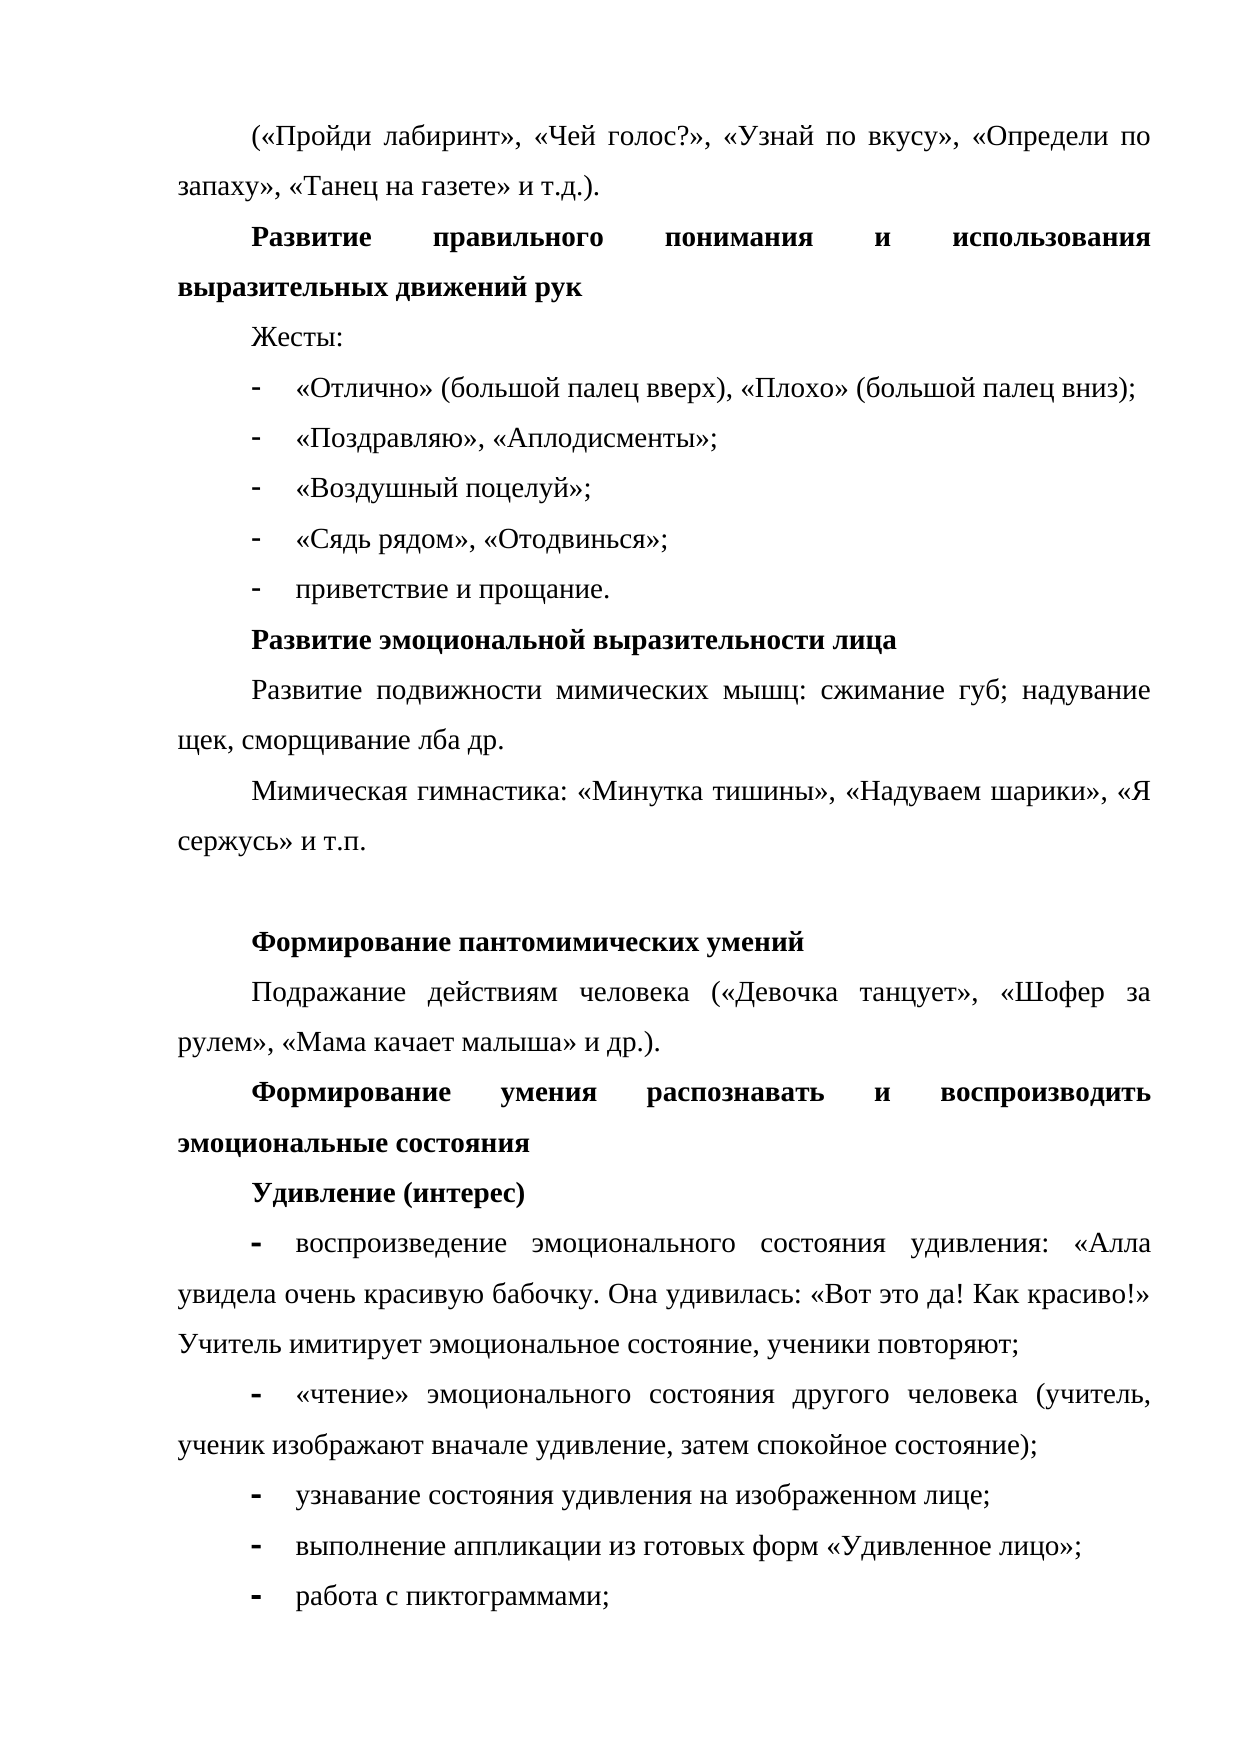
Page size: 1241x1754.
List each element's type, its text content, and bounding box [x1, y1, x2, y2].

list «Воздушный поцелуй»; [177, 471, 1152, 504]
text Жесты: [177, 319, 1152, 353]
text Удивление (интерес) [177, 1175, 1152, 1209]
text Подражание действиям человека («Девочка танцует», «Шофер за рулем», «Мама качает малыша» и др.). [177, 974, 1152, 1058]
list «Отлично» (большой палец вверх), «Плохо» (большой палец вниз); [177, 370, 1152, 403]
text Развитие эмоциональной выразительности лица [177, 622, 1152, 655]
list выполнение аппликации из готовых форм «Удивленное лицо»; [177, 1528, 1152, 1561]
list приветствие и прощание. [177, 571, 1152, 605]
text Формирование умения распознавать и воспроизводить эмоциональные состояния [177, 1074, 1152, 1158]
text («Пройди лабиринт», «Чей голос?», «Узнай по вкусу», «Определи по запаху», «Танец на газете» и т.д.). [177, 118, 1152, 202]
list «Сядь рядом», «Отодвинься»; [177, 521, 1152, 554]
list узнавание состояния удивления на изображенном лице; [177, 1477, 1152, 1511]
list «чтение» эмоционального состояния другого человека (учитель, ученик изображают вначале удивление, затем спокойное состояние); [177, 1377, 1152, 1461]
list работа с пиктограммами; [177, 1578, 1152, 1612]
text Мимическая гимнастика: «Минутка тишины», «Надуваем шарики», «Я сержусь» и т.п. [177, 773, 1152, 857]
list «Поздравляю», «Аплодисменты»; [177, 420, 1152, 454]
text Развитие подвижности мимических мышц: сжимание губ; надувание щек, сморщивание лба др. [177, 672, 1152, 756]
text Развитие правильного понимания и использования выразительных движений рук [177, 219, 1152, 303]
list воспроизведение эмоционального состояния удивления: «Алла увидела очень красивую бабочку. Она удивилась: «Вот это да! Как красиво!» Учитель имитирует эмоциональное состояние, ученики повторяют; [177, 1226, 1152, 1360]
text Формирование пантомимических умений [177, 924, 1152, 957]
